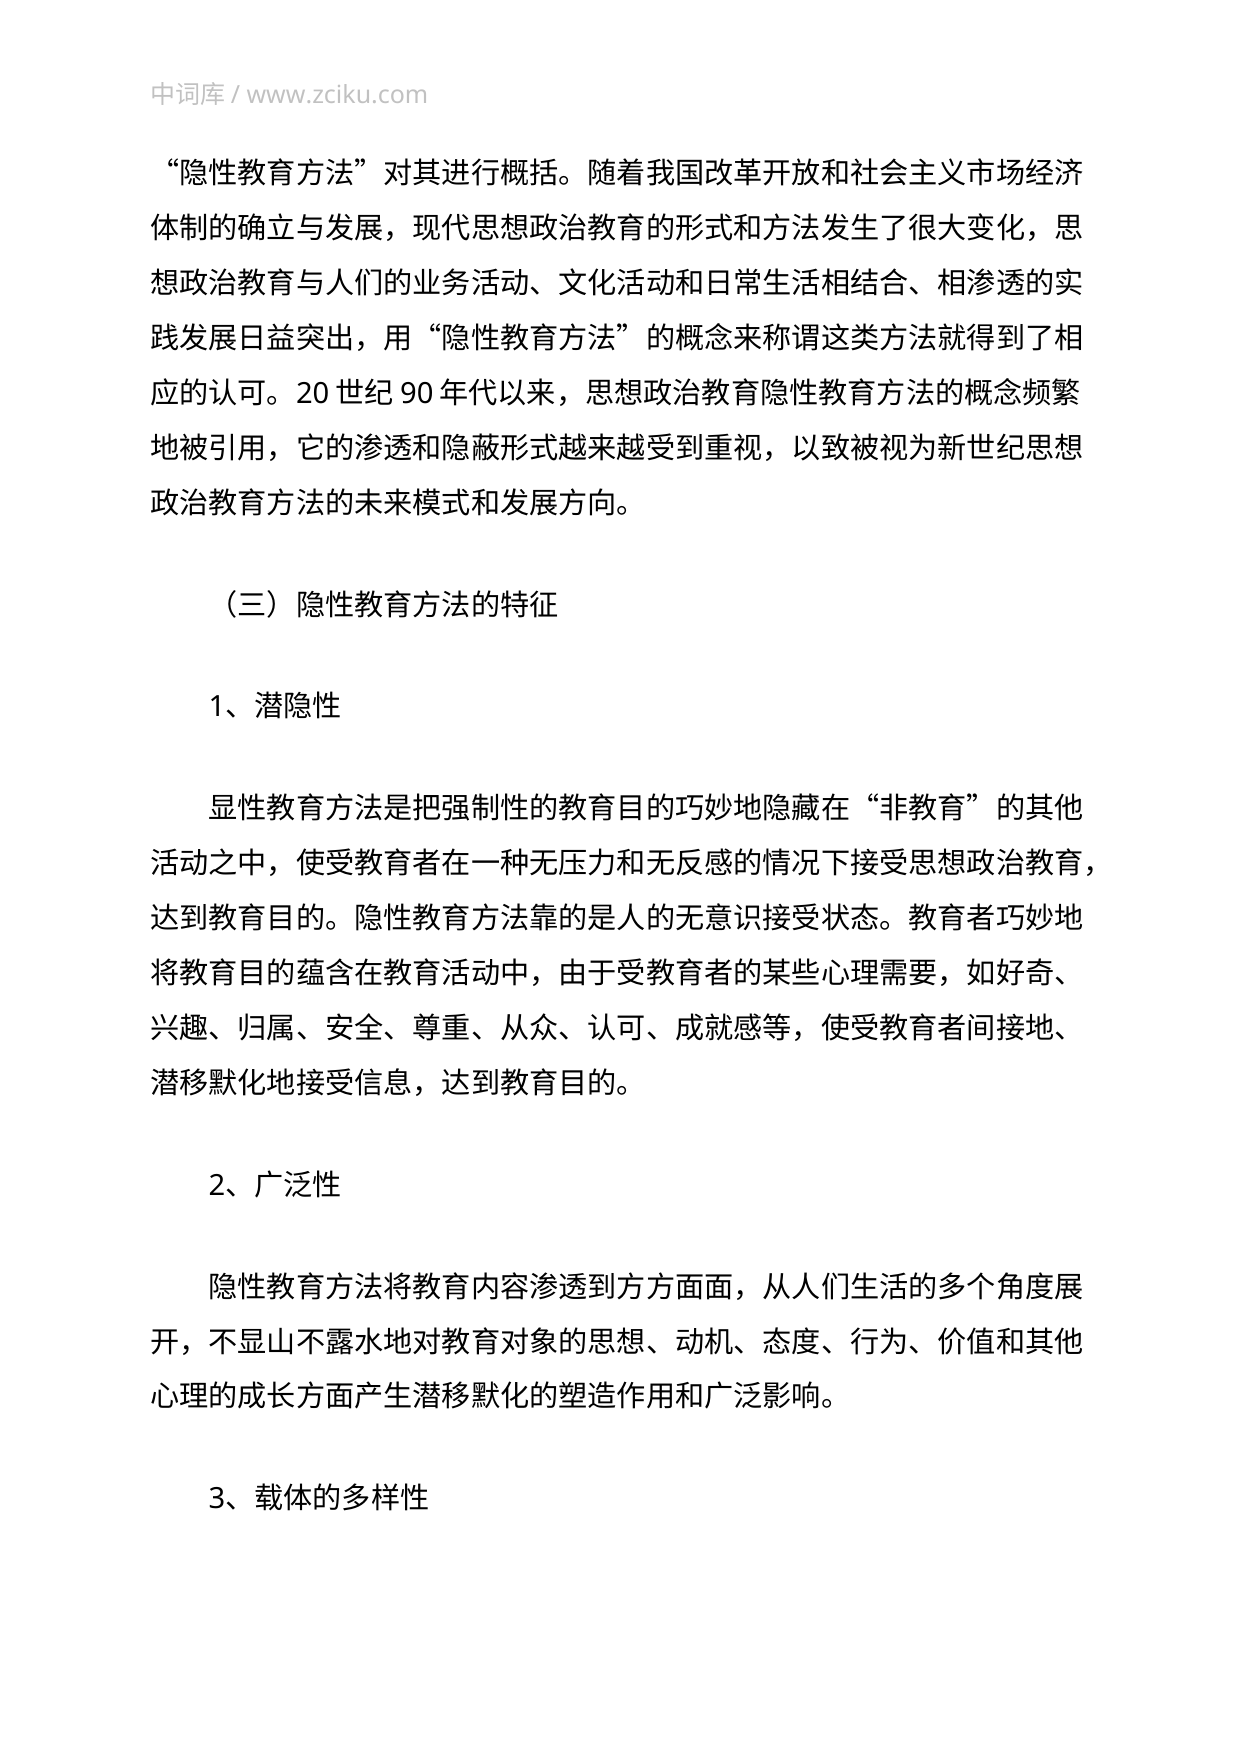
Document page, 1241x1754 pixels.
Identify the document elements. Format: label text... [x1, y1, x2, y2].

text 2、广泛性 [150, 1161, 1090, 1204]
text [150, 150, 1090, 522]
text 显性教育方法是把强制性的教育目的巧妙地隐藏在“非教育”的其他活动之中，使受教育者在一种无压力和无反感的情况下接受思想政治教育，达到教育目的。隐性教育方法靠的是人的无意识接受状态。教育者巧妙地将教育目的蕴含在教育活动中，由于受教育者的某些心理需要，如好奇、兴趣、归属、安全、尊重、从众、认可、成就感等，使受教育者间接地、潜移默化地接受信息，达到教育目的。 [150, 785, 1090, 1102]
text 3、载体的多样性 [150, 1475, 1090, 1517]
text 1、潜隐性 [150, 683, 1090, 725]
text （三）隐性教育方法的特征 [150, 581, 1090, 623]
text 隐性教育方法将教育内容渗透到方方面面，从人们生活的多个角度展开，不显山不露水地对教育对象的思想、动机、态度、行为、价值和其他心理的成长方面产生潜移默化的塑造作用和广泛影响。 [150, 1263, 1090, 1415]
